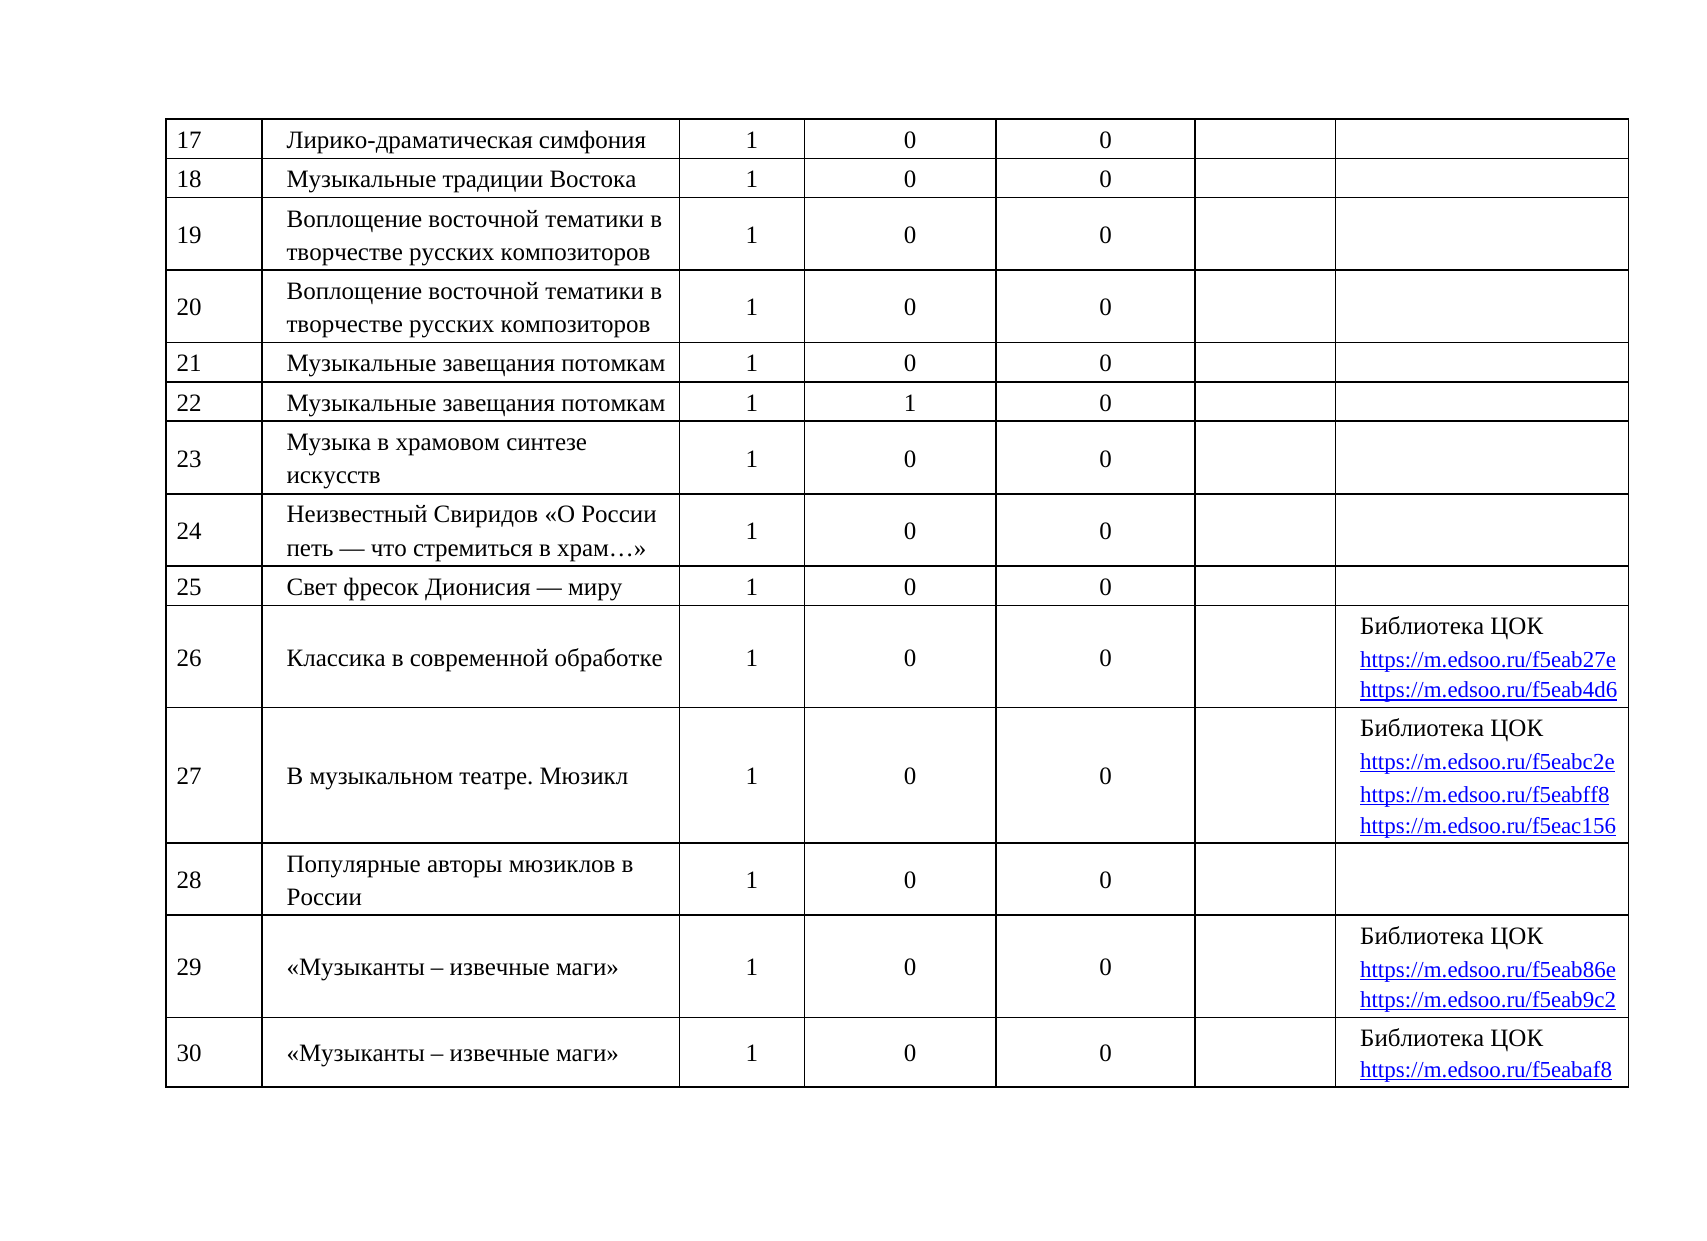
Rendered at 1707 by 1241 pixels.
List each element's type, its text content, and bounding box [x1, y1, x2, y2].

table_cell [1336, 567, 1628, 604]
table_cell [1196, 198, 1335, 269]
table_cell 0 [997, 422, 1194, 493]
table_cell [1196, 495, 1335, 565]
table_cell 0 [997, 120, 1194, 157]
table_cell [1196, 844, 1335, 914]
table_cell 1 [680, 567, 804, 604]
table_cell [1196, 271, 1335, 342]
table_cell [1196, 567, 1335, 604]
table_cell 0 [805, 606, 995, 707]
table_cell 25 [167, 567, 261, 604]
table_cell Музыкальные завещания потомкам [263, 383, 679, 420]
table_cell [1196, 606, 1335, 707]
table_cell 1 [680, 708, 804, 842]
table_cell [1336, 198, 1628, 269]
table_cell 0 [997, 1018, 1194, 1086]
table_cell [1196, 120, 1335, 157]
table_cell 1 [680, 383, 804, 420]
table_cell [1336, 343, 1628, 381]
table_cell 0 [997, 844, 1194, 914]
table_cell Библиотека ЦОК https://m.edsoo.ru/f5eabc2e https://m.edsoo.ru/f5eabff8 https://m.edsoo.ru/f5eac156 [1336, 708, 1628, 842]
table_cell 27 [167, 708, 261, 842]
table_cell 1 [805, 383, 995, 420]
table_cell 21 [167, 343, 261, 381]
table_cell 0 [805, 1018, 995, 1086]
table_cell 1 [680, 916, 804, 1017]
table_cell Классика в современной обработке [263, 606, 679, 707]
table_cell 19 [167, 198, 261, 269]
table_cell 1 [680, 343, 804, 381]
table_cell Музыкальные традиции Востока [263, 159, 679, 197]
table_cell 0 [805, 271, 995, 342]
table_cell 0 [805, 495, 995, 565]
table_cell 0 [997, 708, 1194, 842]
table_cell «Музыканты – извечные маги» [263, 1018, 679, 1086]
table_cell 1 [680, 159, 804, 197]
table_cell [1336, 271, 1628, 342]
table_cell [1336, 159, 1628, 197]
table_cell Библиотека ЦОК https://m.edsoo.ru/f5eab86e https://m.edsoo.ru/f5eab9c2 [1336, 916, 1628, 1017]
table_cell Свет фресок Дионисия — миру [263, 567, 679, 604]
table_cell 0 [805, 708, 995, 842]
table_cell 1 [680, 495, 804, 565]
table_cell 0 [997, 343, 1194, 381]
table_cell 0 [805, 844, 995, 914]
table_cell [1196, 159, 1335, 197]
table_cell Библиотека ЦОК https://m.edsoo.ru/f5eabaf8 [1336, 1018, 1628, 1086]
table_cell 0 [997, 159, 1194, 197]
table_cell [1196, 708, 1335, 842]
table_cell 29 [167, 916, 261, 1017]
table_cell 0 [997, 567, 1194, 604]
table_cell 28 [167, 844, 261, 914]
table_cell 0 [997, 916, 1194, 1017]
table_cell 30 [167, 1018, 261, 1086]
table_cell Воплощение восточной тематики в творчестве русских композиторов [263, 271, 679, 342]
table_cell [1196, 916, 1335, 1017]
table_cell 1 [680, 606, 804, 707]
table_cell 1 [680, 271, 804, 342]
table_cell 0 [997, 495, 1194, 565]
table_cell [1336, 120, 1628, 157]
table_cell 0 [997, 606, 1194, 707]
table_cell 0 [997, 198, 1194, 269]
table_cell 1 [680, 844, 804, 914]
table_cell Лирико-драматическая симфония [263, 120, 679, 157]
table_cell Неизвестный Свиридов «О России петь — что стремиться в храм…» [263, 495, 679, 565]
table_cell 18 [167, 159, 261, 197]
table_cell 1 [680, 1018, 804, 1086]
table_cell 23 [167, 422, 261, 493]
table_cell 26 [167, 606, 261, 707]
table_cell «Музыканты – извечные маги» [263, 916, 679, 1017]
table_cell 0 [805, 422, 995, 493]
table_cell 1 [680, 422, 804, 493]
table_cell 17 [167, 120, 261, 157]
table_cell 1 [680, 198, 804, 269]
table_cell [1336, 495, 1628, 565]
table_cell Популярные авторы мюзиклов в России [263, 844, 679, 914]
table_cell [1196, 343, 1335, 381]
table_cell 0 [997, 383, 1194, 420]
table_cell 0 [805, 159, 995, 197]
table_cell 1 [680, 120, 804, 157]
table_cell Воплощение восточной тематики в творчестве русских композиторов [263, 198, 679, 269]
table_cell [1196, 383, 1335, 420]
table_cell [1196, 1018, 1335, 1086]
table_cell 24 [167, 495, 261, 565]
table_cell 0 [805, 120, 995, 157]
table_cell Музыка в храмовом синтезе искусств [263, 422, 679, 493]
table_cell 0 [805, 916, 995, 1017]
table_cell В музыкальном театре. Мюзикл [263, 708, 679, 842]
table_cell 0 [805, 343, 995, 381]
table_cell [1336, 383, 1628, 420]
table_cell 0 [805, 198, 995, 269]
table_cell 20 [167, 271, 261, 342]
table_cell Музыкальные завещания потомкам [263, 343, 679, 381]
table_cell Библиотека ЦОК https://m.edsoo.ru/f5eab27e https://m.edsoo.ru/f5eab4d6 [1336, 606, 1628, 707]
table_cell 22 [167, 383, 261, 420]
table_cell [1336, 422, 1628, 493]
table_cell [1196, 422, 1335, 493]
table_cell 0 [805, 567, 995, 604]
table_cell [1336, 844, 1628, 914]
table_cell 0 [997, 271, 1194, 342]
